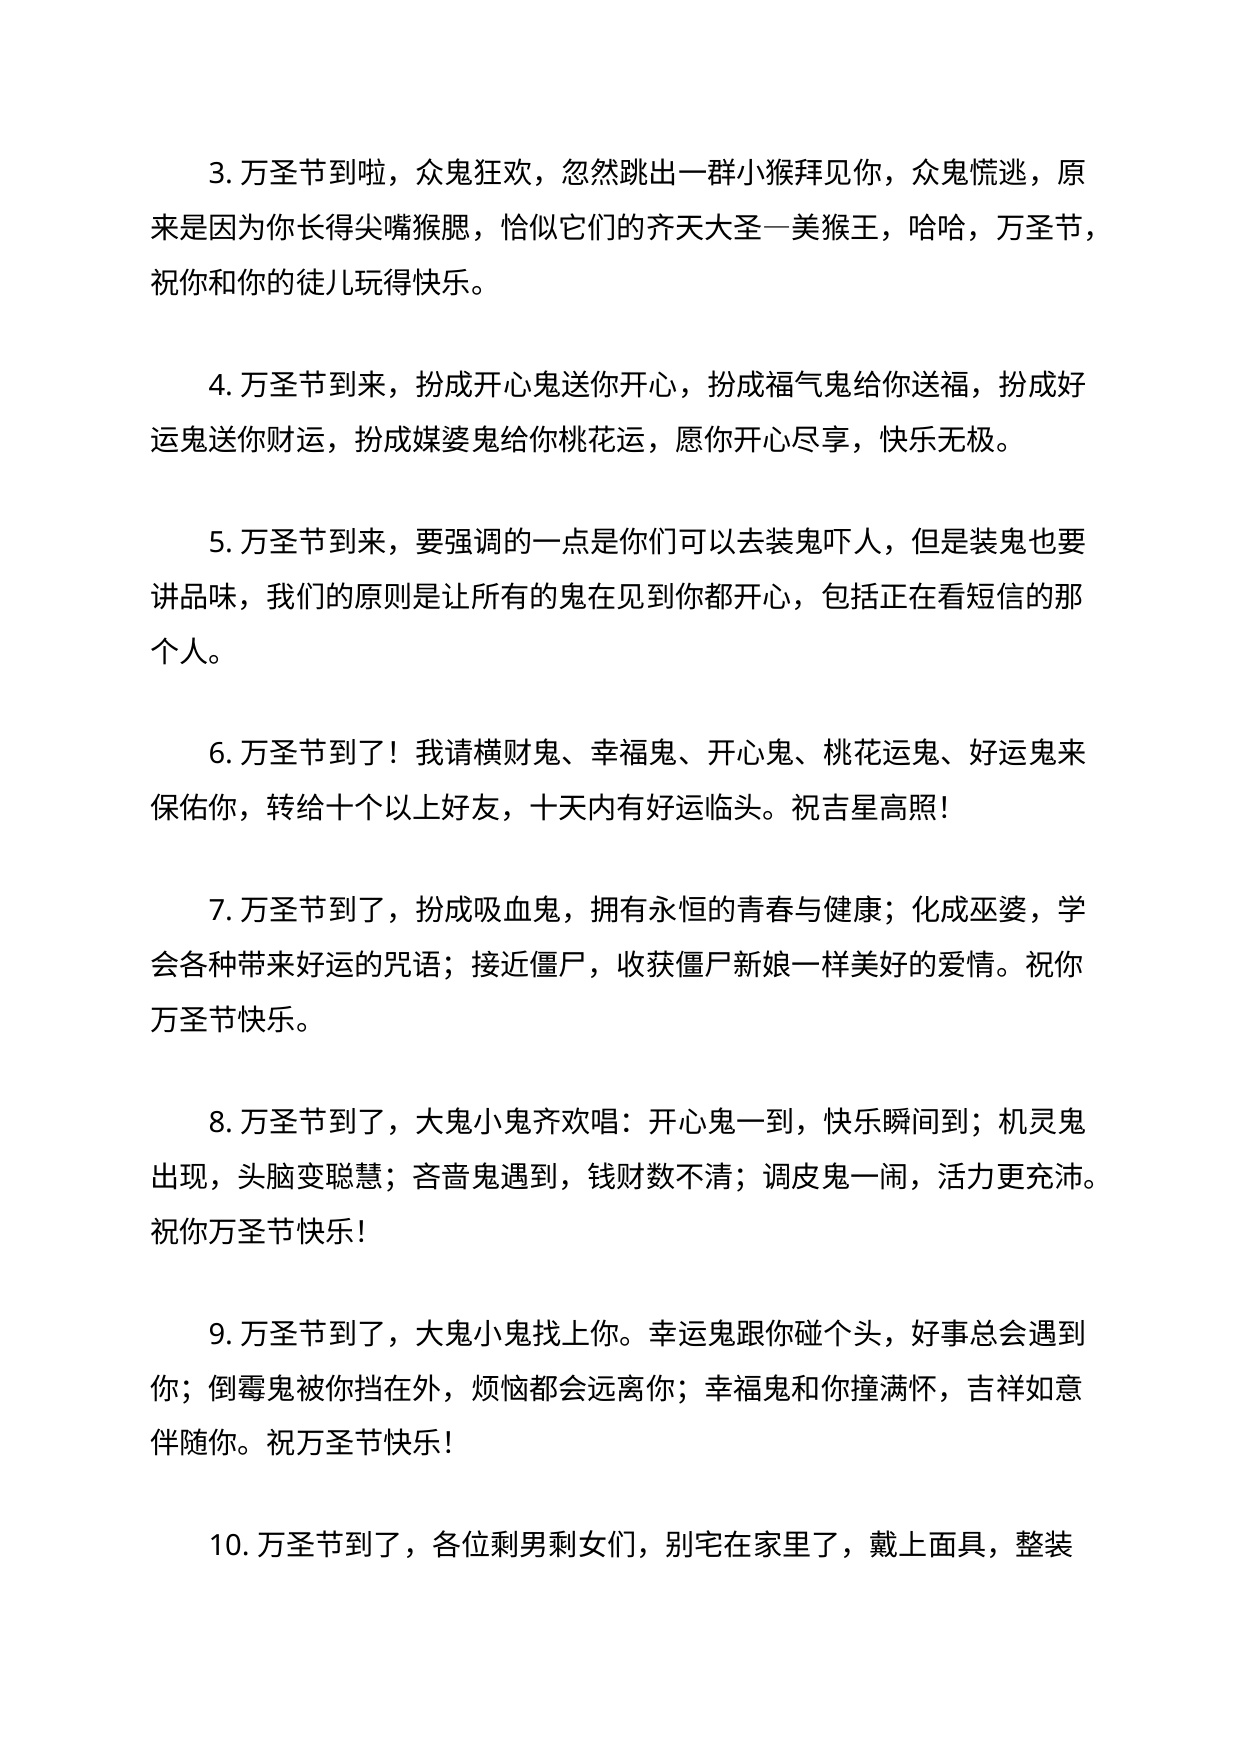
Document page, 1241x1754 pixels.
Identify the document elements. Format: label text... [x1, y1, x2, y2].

text 7. 万圣节到了，扮成吸血鬼，拥有永恒的青春与健康；化成巫婆，学会各种带来好运的咒语；接近僵尸，收获僵尸新娘一样美好的爱情。祝你万圣节快乐。 [150, 887, 1090, 1039]
text 6. 万圣节到了！我请横财鬼、幸福鬼、开心鬼、桃花运鬼、好运鬼来保佑你，转给十个以上好友，十天内有好运临头。祝吉星高照！ [150, 730, 1090, 827]
text 4. 万圣节到来，扮成开心鬼送你开心，扮成福气鬼给你送福，扮成好运鬼送你财运，扮成媒婆鬼给你桃花运，愿你开心尽享，快乐无极。 [150, 362, 1090, 459]
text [150, 1522, 1090, 1564]
text 8. 万圣节到了，大鬼小鬼齐欢唱：开心鬼一到，快乐瞬间到；机灵鬼出现，头脑变聪慧；吝啬鬼遇到，钱财数不清；调皮鬼一闹，活力更充沛。祝你万圣节快乐！ [150, 1098, 1090, 1251]
text 5. 万圣节到来，要强调的一点是你们可以去装鬼吓人，但是装鬼也要讲品味，我们的原则是让所有的鬼在见到你都开心，包括正在看短信的那个人。 [150, 518, 1090, 671]
text 9. 万圣节到了，大鬼小鬼找上你。幸运鬼跟你碰个头，好事总会遇到你；倒霉鬼被你挡在外，烦恼都会远离你；幸福鬼和你撞满怀，吉祥如意伴随你。祝万圣节快乐！ [150, 1310, 1090, 1462]
text 3. 万圣节到啦，众鬼狂欢，忽然跳出一群小猴拜见你，众鬼慌逃，原来是因为你长得尖嘴猴腮，恰似它们的齐天大圣—美猴王，哈哈，万圣节，祝你和你的徒儿玩得快乐。 [150, 150, 1090, 302]
